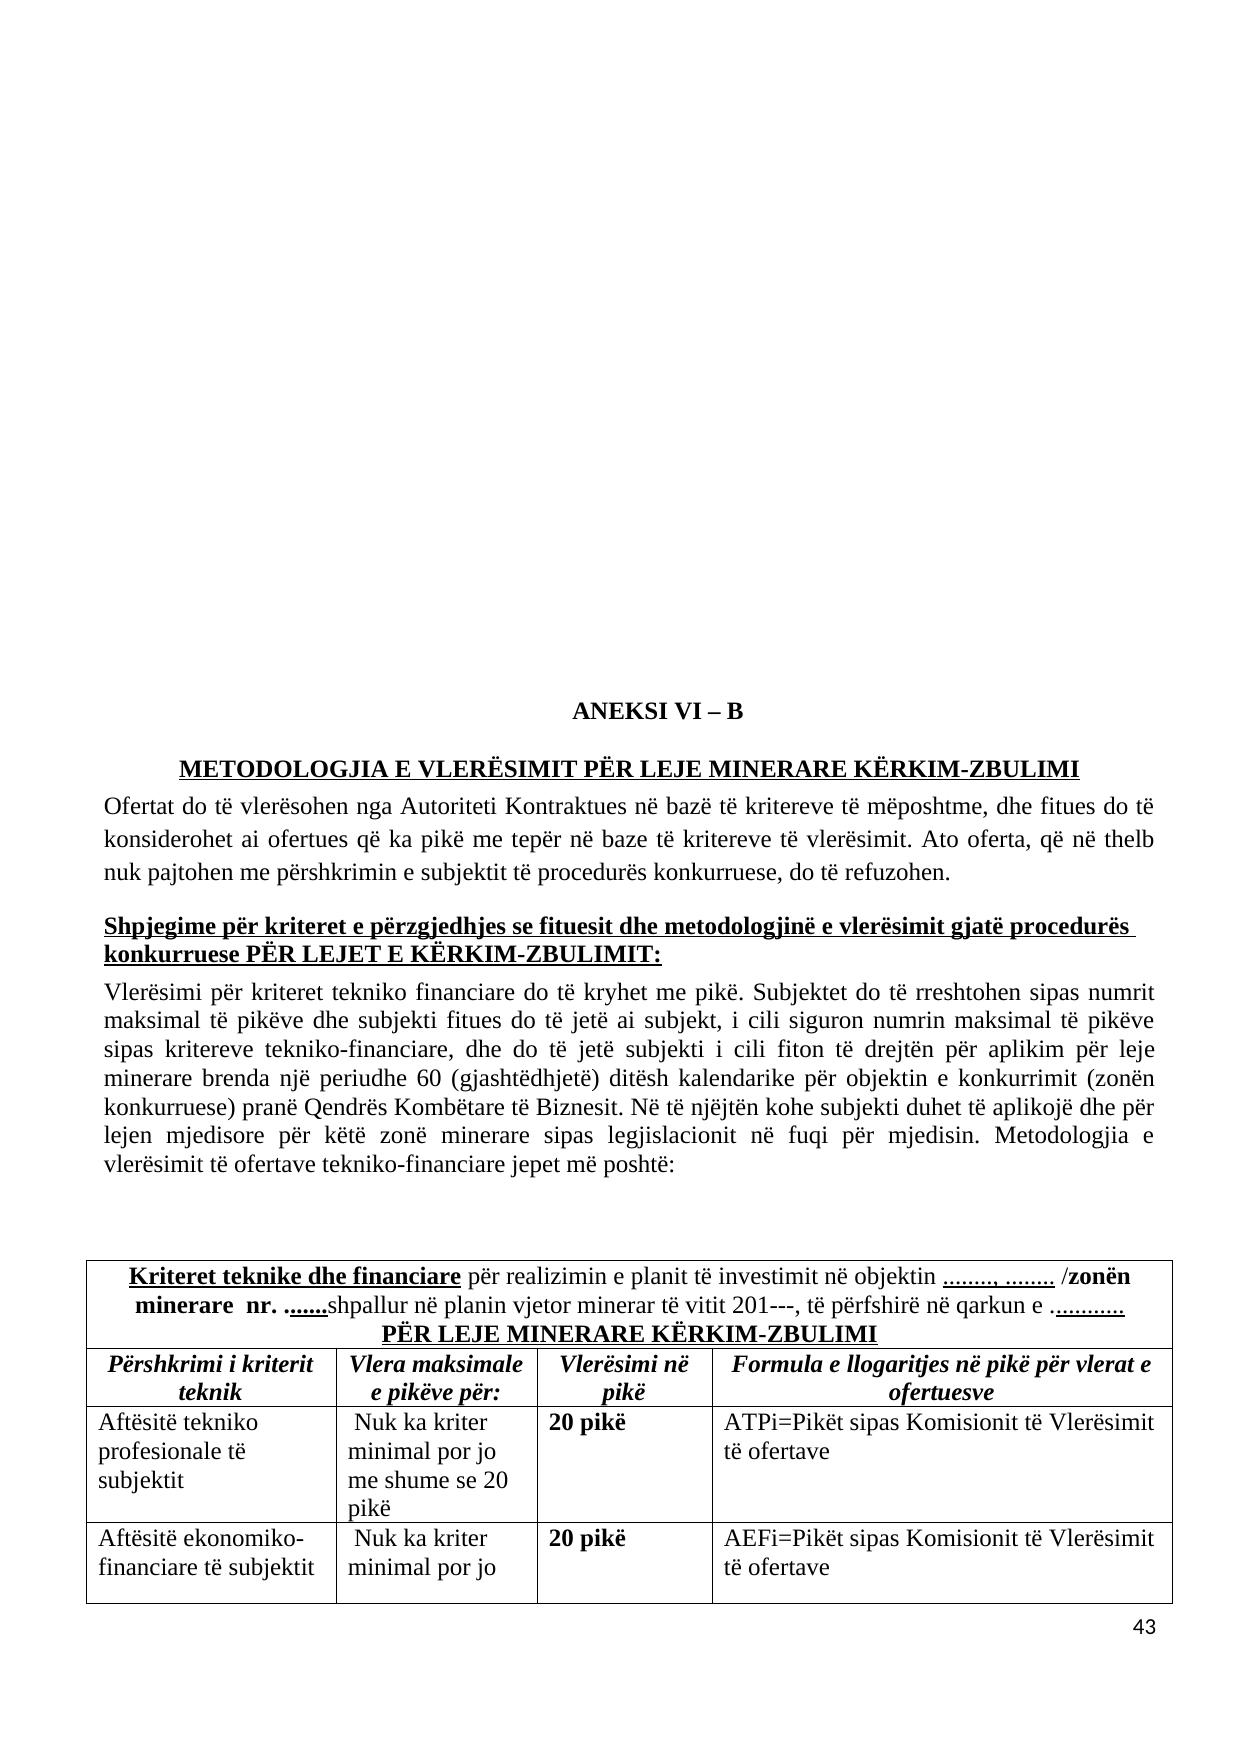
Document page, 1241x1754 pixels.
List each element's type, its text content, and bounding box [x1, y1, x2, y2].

text Vlerësimi për kriteret tekniko financiare do të kryhet me pikë. Subjektet do të rreshtohen sipas numrit maksimal të pikëve dhe subjekti fitues do të jetë ai subjekt, i cili siguron numrin maksimal të pikëve sipas kritereve tekniko-financiare, dhe do të jetë subjekti i cili fiton të drejtën për aplikim për leje minerare brenda një periudhe 60 (gjashtëdhjetë) ditësh kalendarike për objektin e konkurrimit (zonën konkurruese) pranë Qendrës Kombëtare të Biznesit. Në të njëjtën kohe subjekti duhet të aplikojë dhe për lejen mjedisore për këtë zonë minerare sipas legjislacionit në fuqi për mjedisin. Metodologjia e vlerësimit të ofertave tekniko-financiare jepet më poshtë: [103, 977, 1156, 1178]
table_cell Vlera maksimale e pikëve për: [337, 1349, 537, 1406]
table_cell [87, 1523, 336, 1603]
text ANEKSI VI – B [10, 696, 1240, 725]
table_header Kriteret teknike dhe financiare për realizimin e planit të investimit në objektin ........, ........ /zonën minerare nr. .......shpallur në planin vjetor minerar të vitit 201---, të përfshirë në qarkun e ............ PËR LEJE MINERARE KËRKIM-ZBULIMI [87, 1261, 1172, 1348]
table_cell 20 pikë [538, 1523, 712, 1603]
text Shpjegime për kriteret e përzgjedhjes se fituesit dhe metodologjinë e vlerësimit gjatë procedurës konkurruese PËR LEJET E KËRKIM-ZBULIMIT: [103, 911, 1156, 968]
table_cell ATPi=Pikët sipas Komisionit të Vlerësimit të ofertave [713, 1407, 1172, 1522]
table_cell Aftësitë tekniko profesionale të subjektit [87, 1407, 336, 1522]
text Ofertat do të vlerësohen nga Autoriteti Kontraktues në bazë të kritereve të mëposhtme, dhe fitues do të konsiderohet ai ofertues që ka pikë me tepër në baze të kritereve të vlerësimit. Ato oferta, që në thelb nuk pajtohen me përshkrimin e subjektit të procedurës konkurruese, do të refuzohen. [103, 791, 1156, 886]
table_cell Përshkrimi i kriterit teknik [87, 1349, 336, 1406]
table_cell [337, 1407, 537, 1522]
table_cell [713, 1523, 1172, 1603]
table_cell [337, 1523, 537, 1603]
table_cell 20 pikë [538, 1407, 712, 1522]
text METODOLOGJIA E VLERËSIMIT PËR LEJE MINERARE KËRKIM-ZBULIMI [103, 754, 1156, 782]
table_cell Formula e llogaritjes në pikë për vlerat e ofertuesve [713, 1349, 1172, 1406]
table_cell Vlerësimi në pikë [538, 1349, 712, 1406]
